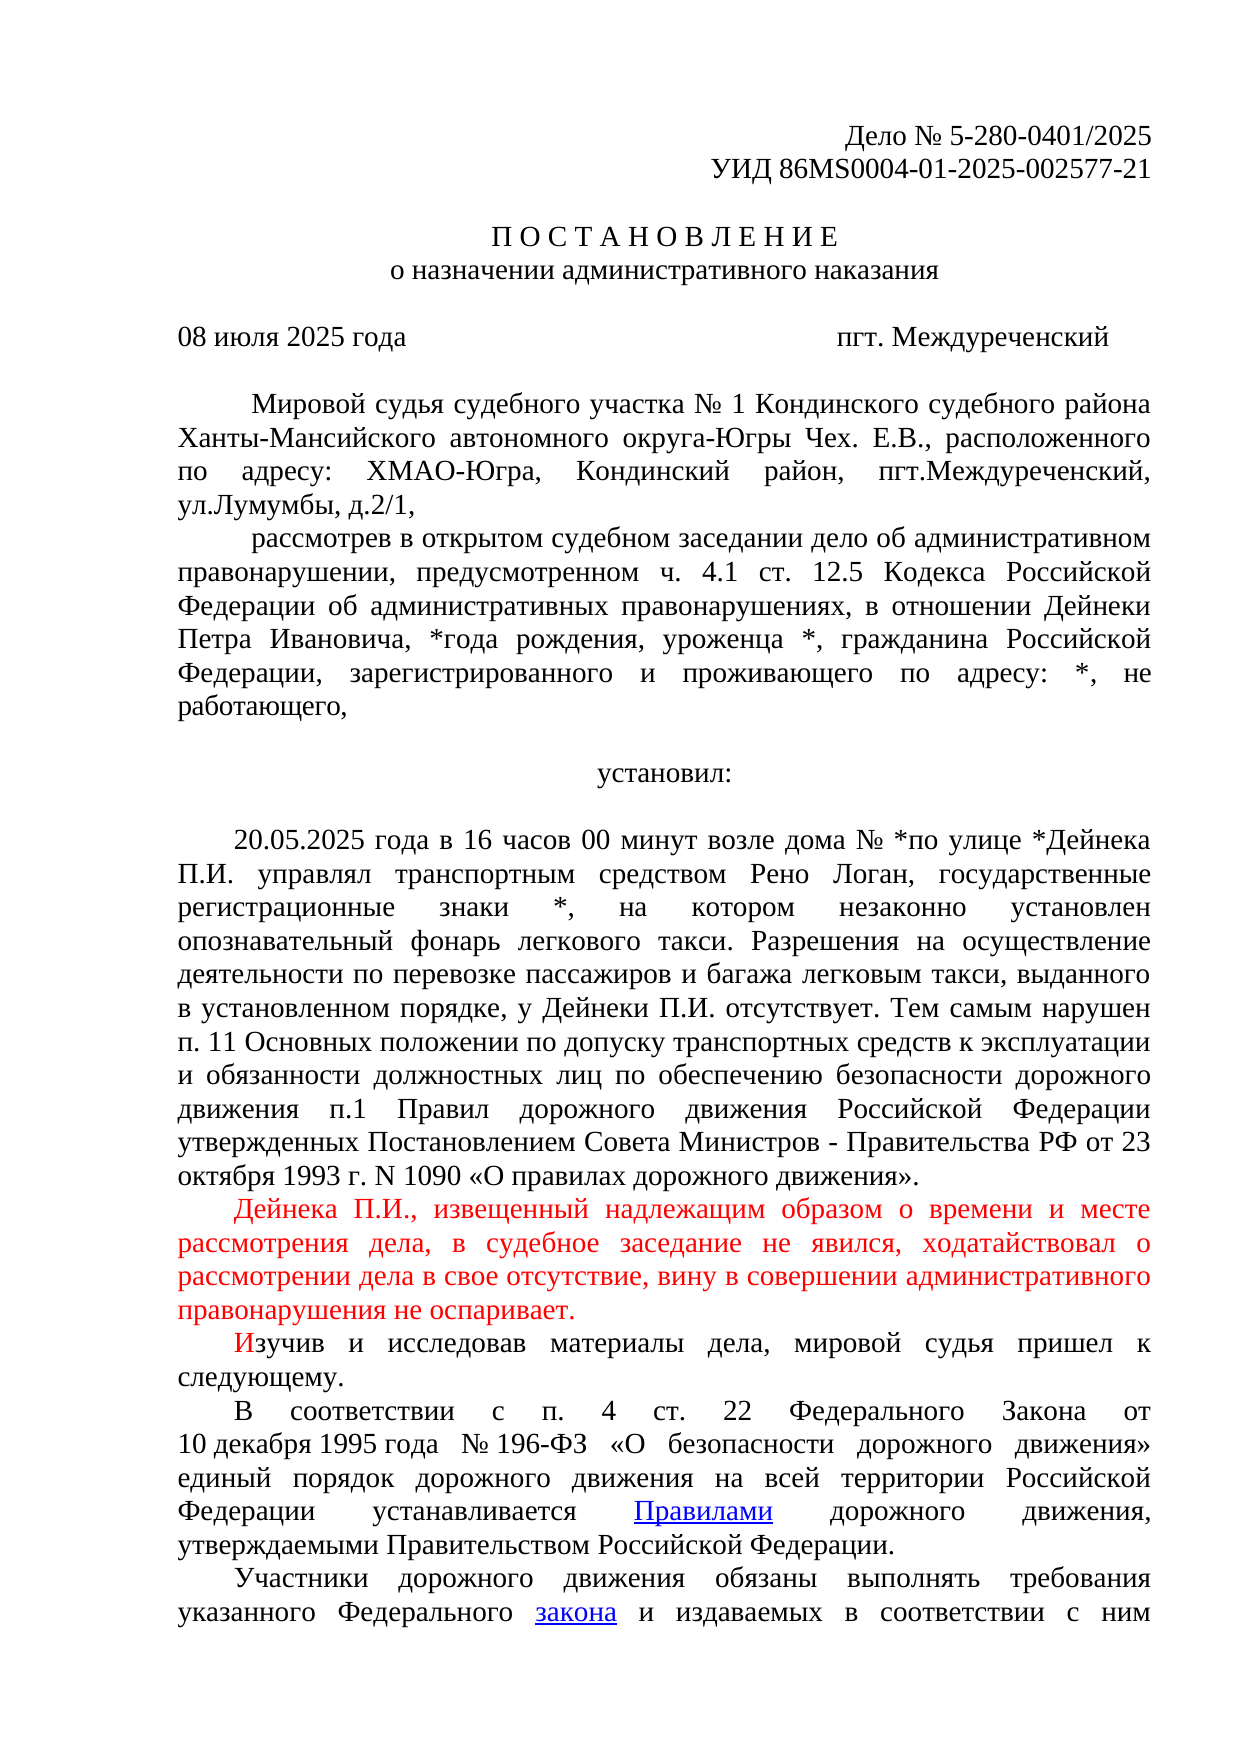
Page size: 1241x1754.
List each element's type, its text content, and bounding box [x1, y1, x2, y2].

text установил: [177, 755, 1152, 789]
text 20.05.2025 года в 16 часов 00 минут возле дома № *по улице *Дейнека П.И. управлял транспортным средством Рено Логан, государственные регистрационные знаки *, на котором незаконно установлен опознавательный фонарь легкового такси. Разрешения на осуществление деятельности по перевозке пассажиров и багажа легковым такси, выданного в установленном порядке, у Дейнеки П.И. отсутствует. Тем самым нарушен п. 11 Основных положении по допуску транспортных средств к эксплуатации и обязанности должностных лиц по обеспечению безопасности дорожного движения п.1 Правил дорожного движения Российской Федерации утвержденных Постановлением Совета Министров - Правительства РФ от 23 октября 1993 г. N 1090 «О правилах дорожного движения». [177, 822, 1152, 1191]
text Изучив и исследовав материалы дела, мировой судья пришел к следующему. [177, 1326, 1152, 1393]
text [177, 1560, 1152, 1627]
text Дейнека П.И., извещенный надлежащим образом о времени и месте рассмотрения дела, в судебное заседание не явился, ходатайствовал о рассмотрении дела в свое отсутствие, вину в совершении административного правонарушения не оспаривает. [177, 1191, 1152, 1326]
text Дело № 5-280-0401/2025 [177, 118, 1152, 152]
text В соответствии с п. 4 ст. 22 Федерального Закона от 10 декабря 1995 года № 196-ФЗ «О безопасности дорожного движения» единый порядок дорожного движения на всей территории Российской Федерации устанавливается Правилами дорожного движения, утверждаемыми Правительством Российской Федерации. [177, 1393, 1152, 1560]
text 08 июля 2025 года пгт. Междуреченский [177, 319, 1152, 353]
text о назначении административного наказания [177, 252, 1152, 286]
text УИД 86MS0004-01-2025-002577-21 [177, 152, 1152, 185]
text рассмотрев в открытом судебном заседании дело об административном правонарушении, предусмотренном ч. 4.1 ст. 12.5 Кодекса Российской Федерации об административных правонарушениях, в отношении Дейнеки Петра Ивановича, *года рождения, уроженца *, гражданина Российской Федерации, зарегистрированного и проживающего по адресу: *, не работающего, [177, 521, 1152, 722]
text П О С Т А Н О В Л Е Н И Е [177, 219, 1152, 252]
text Мировой судья судебного участка № 1 Кондинского судебного района Ханты-Мансийского автономного округа-Югры Чех. Е.В., расположенного по адресу: ХМАО-Югра, Кондинский район, пгт.Междуреченский, ул.Лумумбы, д.2/1, [177, 386, 1152, 521]
